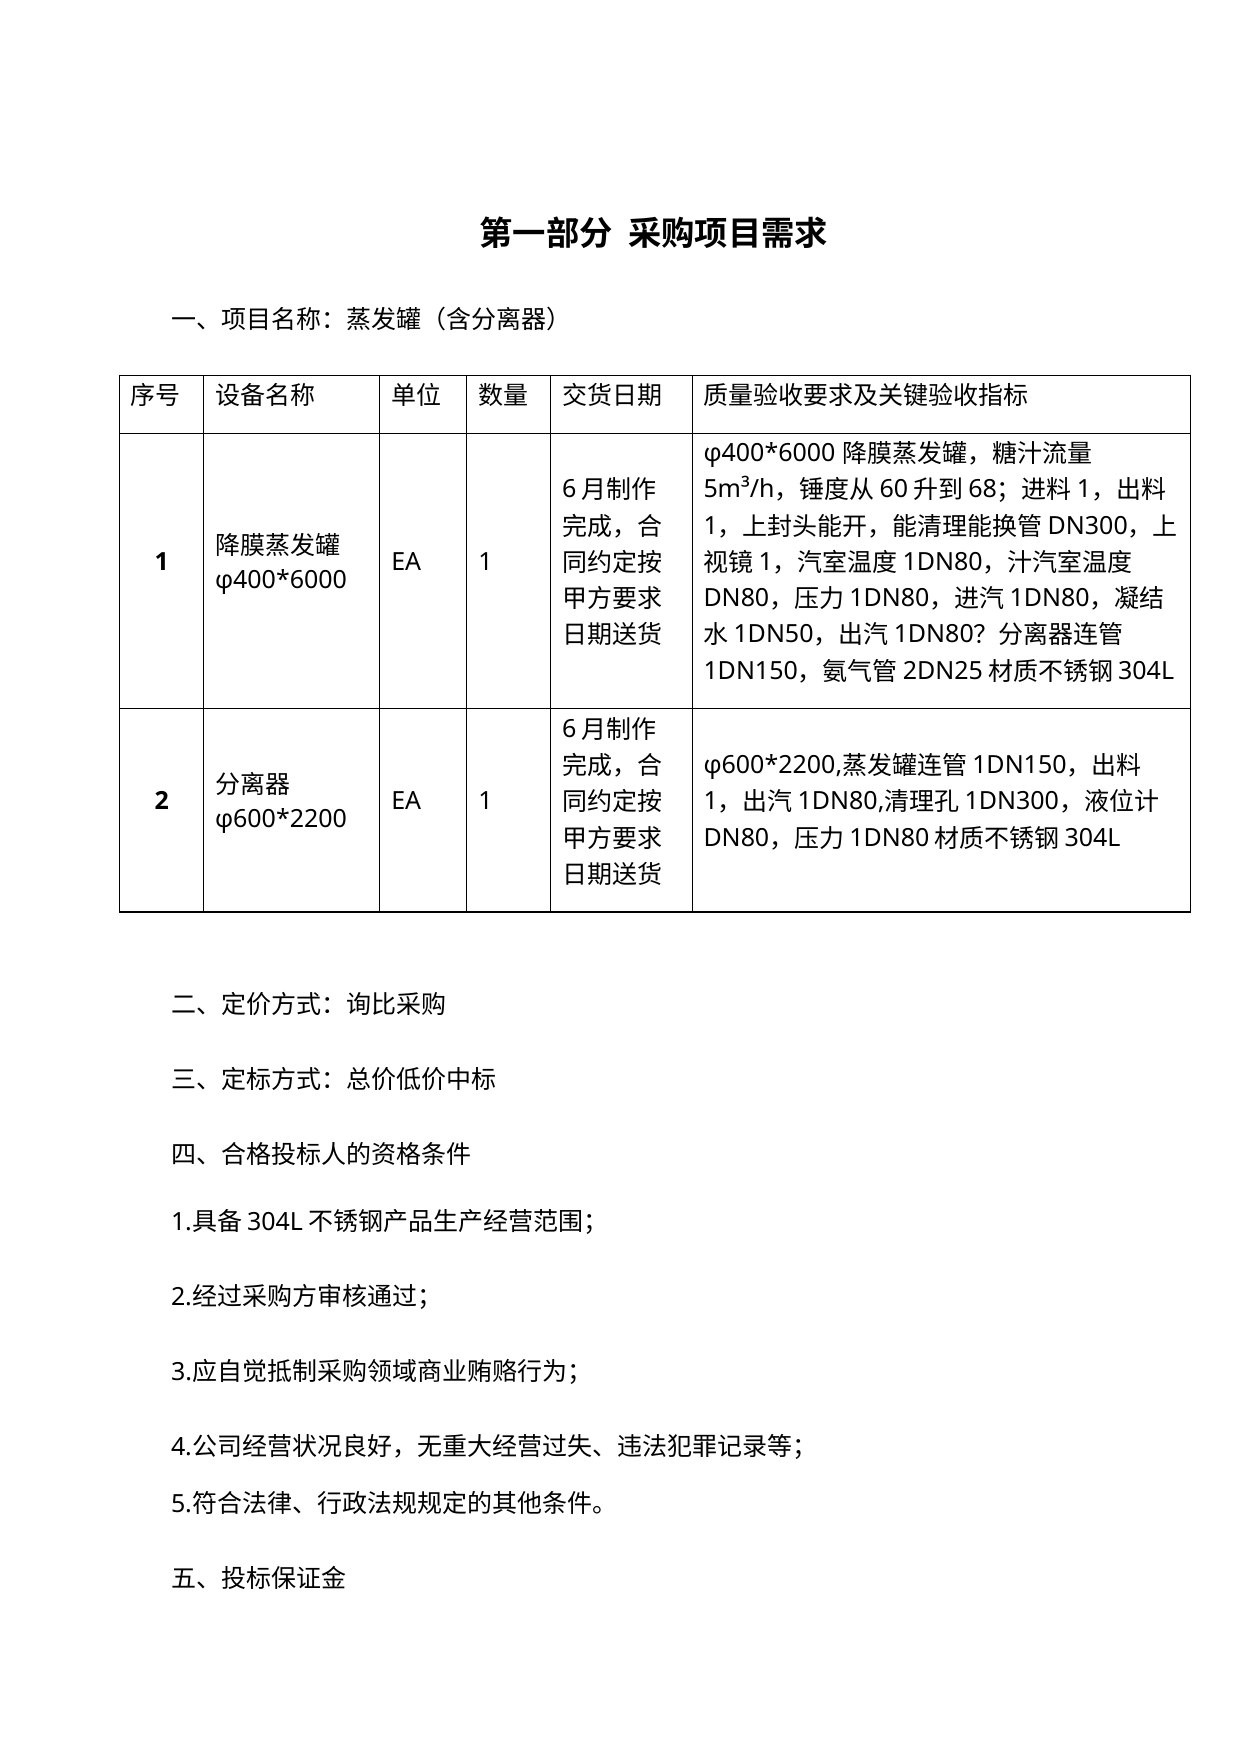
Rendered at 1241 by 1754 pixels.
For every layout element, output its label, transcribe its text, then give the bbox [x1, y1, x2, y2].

text 二、定价方式：询比采购 [121, 984, 1119, 1021]
table_cell φ400*6000 降膜蒸发罐，糖汁流量5m³/h，锤度从60升到68；进料1，出料1，上封头能开，能清理能换管DN300，上视镜1，汽室温度1DN80，汁汽室温度DN80，压力1DN80，进汽1DN80，凝结水1DN50，出汽1DN80？分离器连管1DN150，氨气管2DN25材质不锈钢304L [693, 434, 1190, 708]
table_cell EA [380, 709, 466, 911]
table_cell 2 [120, 709, 203, 911]
table_cell 1 [120, 434, 203, 708]
table_cell 1 [467, 709, 550, 911]
table_header 单位 [380, 376, 466, 433]
table_cell 1 [467, 434, 550, 708]
table_header 质量验收要求及关键验收指标 [693, 376, 1190, 433]
table_cell 6月制作完成，合同约定按甲方要求日期送货 [551, 709, 692, 911]
text 四、合格投标人的资格条件 [121, 1135, 1119, 1171]
text 五、投标保证金 [121, 1559, 1119, 1595]
text 5.符合法律、行政法规规定的其他条件。 [121, 1484, 1119, 1520]
text 一、项目名称：蒸发罐（含分离器） [121, 299, 1119, 336]
table_header 交货日期 [551, 376, 692, 433]
text 三、定标方式：总价低价中标 [121, 1059, 1119, 1096]
table_header 数量 [467, 376, 550, 433]
table_cell 降膜蒸发罐 φ400*6000 [204, 434, 379, 708]
table_cell φ600*2200,蒸发罐连管1DN150，出料1，出汽1DN80,清理孔1DN300，液位计DN80，压力1DN80材质不锈钢304L [693, 709, 1190, 911]
table_header 设备名称 [204, 376, 379, 433]
text 4.公司经营状况良好，无重大经营过失、违法犯罪记录等； [121, 1427, 1119, 1463]
text 第一部分 采购项目需求 [121, 206, 1119, 254]
table_cell 6月制作完成，合同约定按甲方要求日期送货 [551, 434, 692, 708]
table_cell 分离器 φ600*2200 [204, 709, 379, 911]
text 3.应自觉抵制采购领域商业贿赂行为； [121, 1351, 1119, 1388]
table_header 序号 [120, 376, 203, 433]
text 2.经过采购方审核通过； [121, 1276, 1119, 1312]
text 1.具备304L不锈钢产品生产经营范围； [121, 1201, 1119, 1237]
table_cell EA [380, 434, 466, 708]
